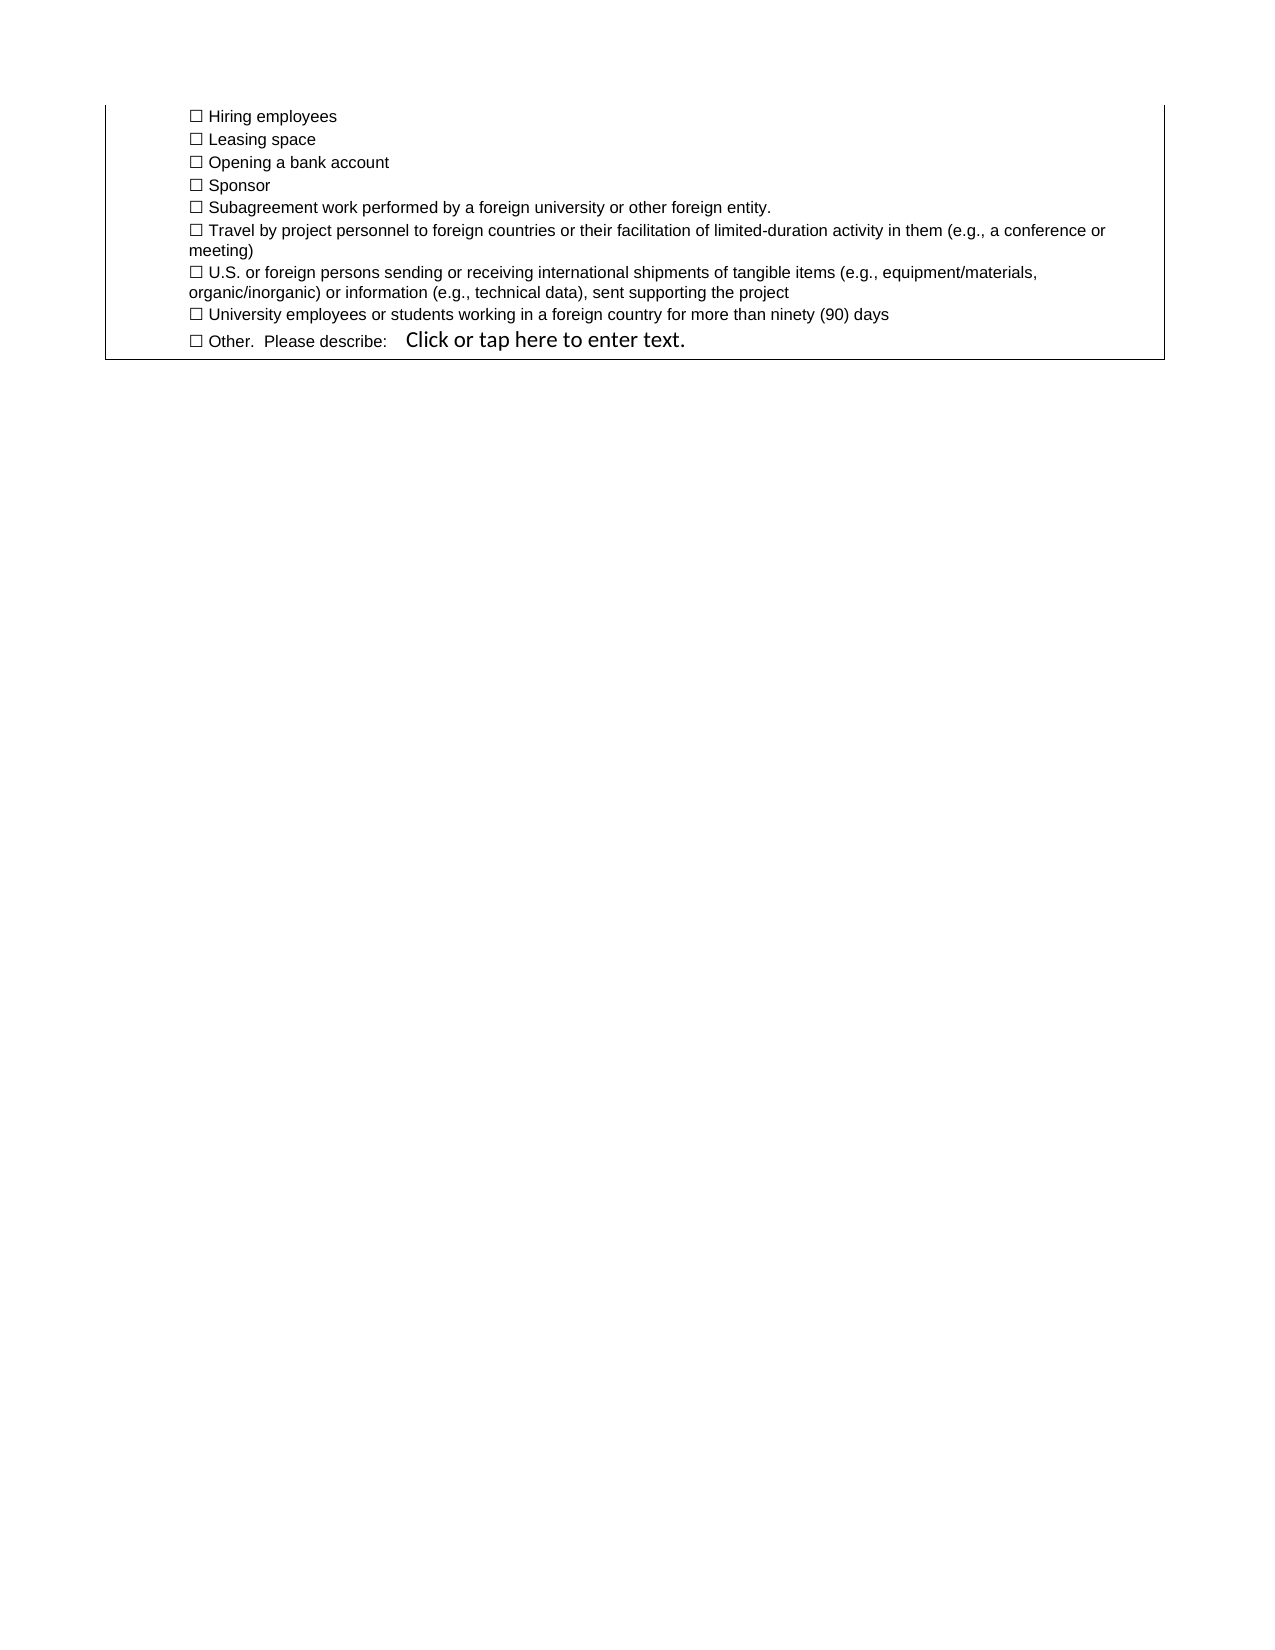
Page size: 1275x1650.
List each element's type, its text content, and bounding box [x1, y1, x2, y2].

table_cell Other. Please describe: [106, 325, 1164, 359]
table_cell Hiring employees [106, 105, 1164, 128]
table_cell Opening a bank account Sponsor [106, 150, 1164, 196]
table_cell Subagreement work performed by a foreign university or other foreign entity. [106, 196, 1164, 218]
table_cell Leasing space [106, 128, 1164, 150]
table_cell Travel by project personnel to foreign countries or their facilitation of limited-duration activity in them (e.g., a conference or meeting) [106, 219, 1164, 260]
table_cell University employees or students working in a foreign country for more than ninety (90) days [106, 302, 1164, 325]
